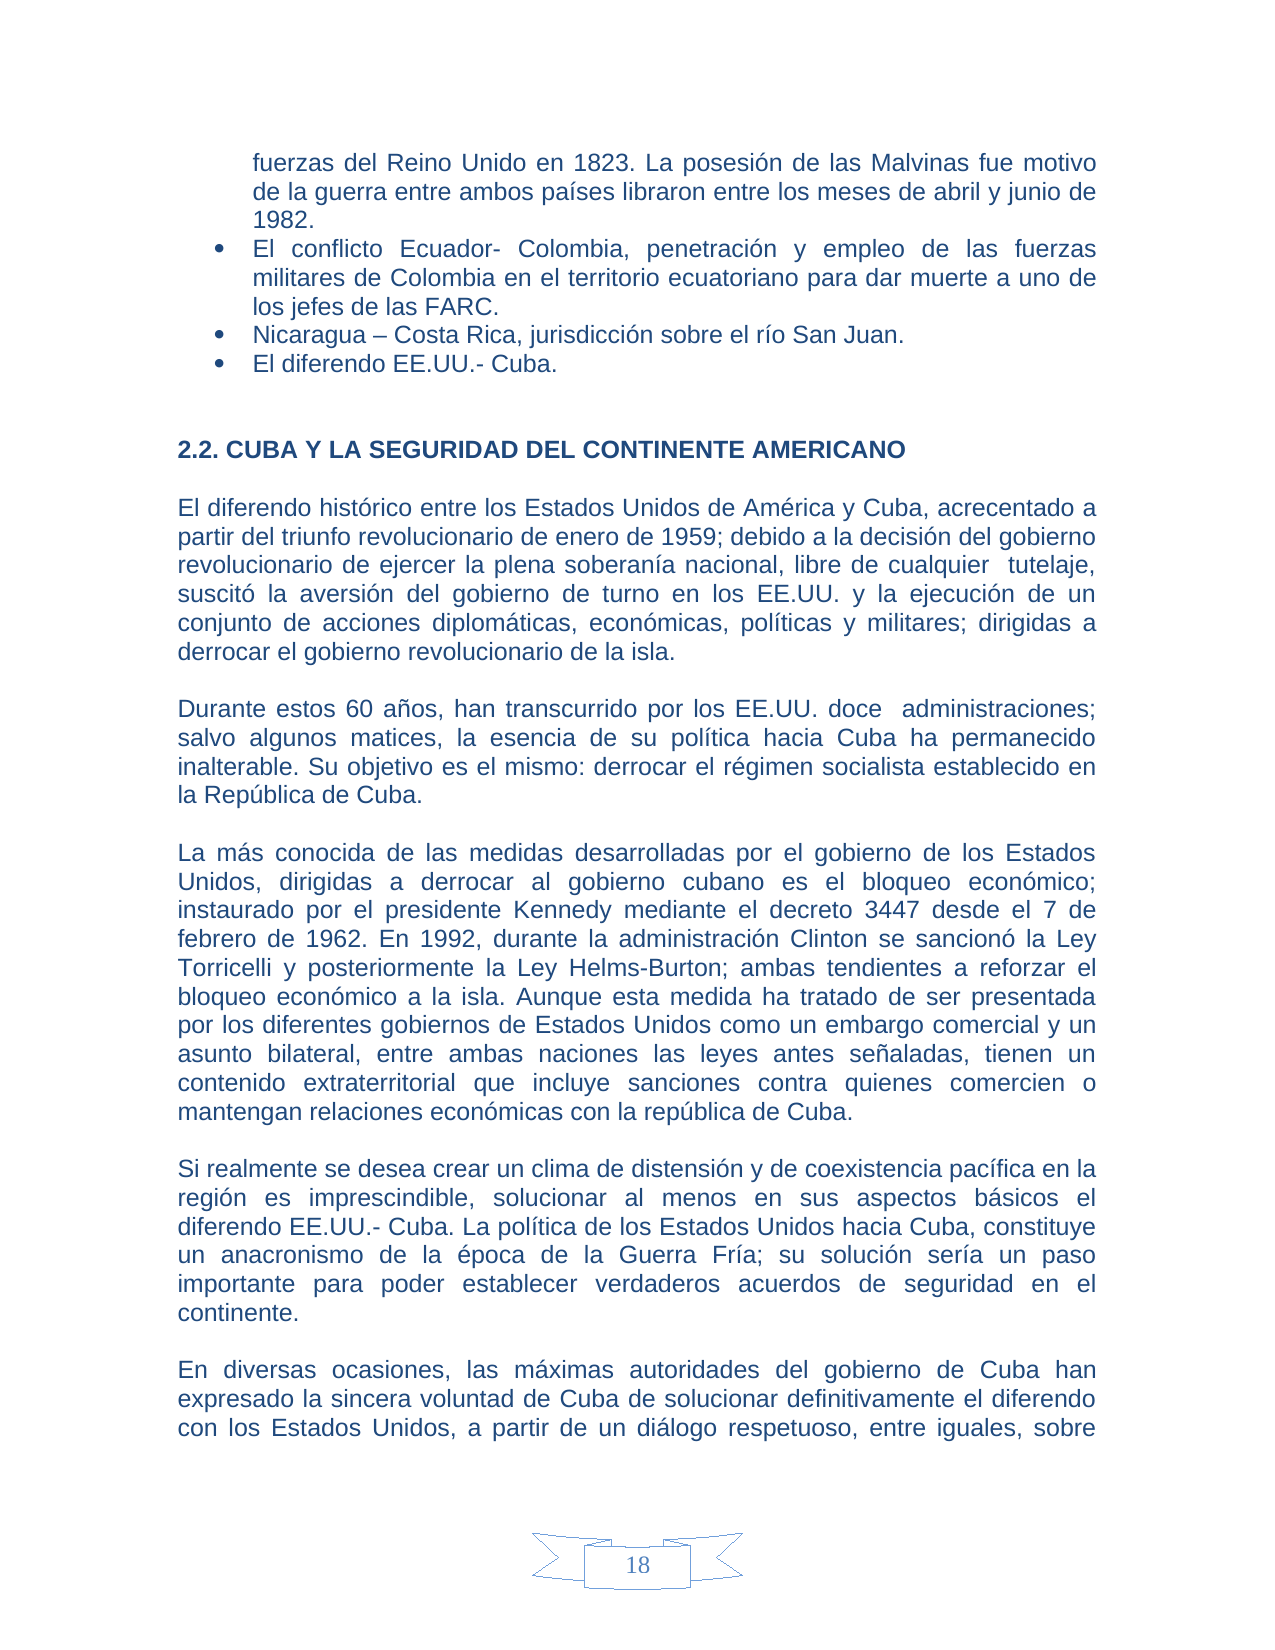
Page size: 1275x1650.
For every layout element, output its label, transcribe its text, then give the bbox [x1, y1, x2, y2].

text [177, 1356, 1098, 1442]
list El conflicto Ecuador- Colombia, penetración y empleo de las fuerzas militares de Colombia en el territorio ecuatoriano para dar muerte a uno de los jefes de las FARC. [215, 234, 1098, 320]
text Si realmente se desea crear un clima de distensión y de coexistencia pacífica en la región es imprescindible, solucionar al menos en sus aspectos básicos el diferendo EE.UU.- Cuba. La política de los Estados Unidos hacia Cuba, constituye un anacronismo de la época de la Guerra Fría; su solución sería un paso importante para poder establecer verdaderos acuerdos de seguridad en el continente. [177, 1154, 1098, 1327]
text La más conocida de las medidas desarrolladas por el gobierno de los Estados Unidos, dirigidas a derrocar al gobierno cubano es el bloqueo económico; instaurado por el presidente Kennedy mediante el decreto 3447 desde el 7 de febrero de 1962. En 1992, durante la administración Clinton se sancionó la Ley Torricelli y posteriormente la Ley Helms-Burton; ambas tendientes a reforzar el bloqueo económico a la isla. Aunque esta medida ha tratado de ser presentada por los diferentes gobiernos de Estados Unidos como un embargo comercial y un asunto bilateral, entre ambas naciones las leyes antes señaladas, tienen un contenido extraterritorial que incluye sanciones contra quienes comercien o mantengan relaciones económicas con la república de Cuba. [177, 838, 1098, 1126]
text El diferendo histórico entre los Estados Unidos de América y Cuba, acrecentado a partir del triunfo revolucionario de enero de 1959; debido a la decisión del gobierno revolucionario de ejercer la plena soberanía nacional, libre de cualquier tutelaje, suscitó la aversión del gobierno de turno en los EE.UU. y la ejecución de un conjunto de acciones diplomáticas, económicas, políticas y militares; dirigidas a derrocar el gobierno revolucionario de la isla. [177, 493, 1098, 666]
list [215, 148, 1098, 234]
list El diferendo EE.UU.- Cuba. [215, 349, 1098, 378]
text Durante estos 60 años, han transcurrido por los EE.UU. doce administraciones; salvo algunos matices, la esencia de su política hacia Cuba ha permanecido inalterable. Su objetivo es el mismo: derrocar el régimen socialista establecido en la República de Cuba. [177, 694, 1098, 809]
text 2.2. CUBA Y LA SEGURIDAD DEL CONTINENTE AMERICANO [177, 436, 1098, 464]
list Nicaragua – Costa Rica, jurisdicción sobre el río San Juan. [215, 320, 1098, 349]
